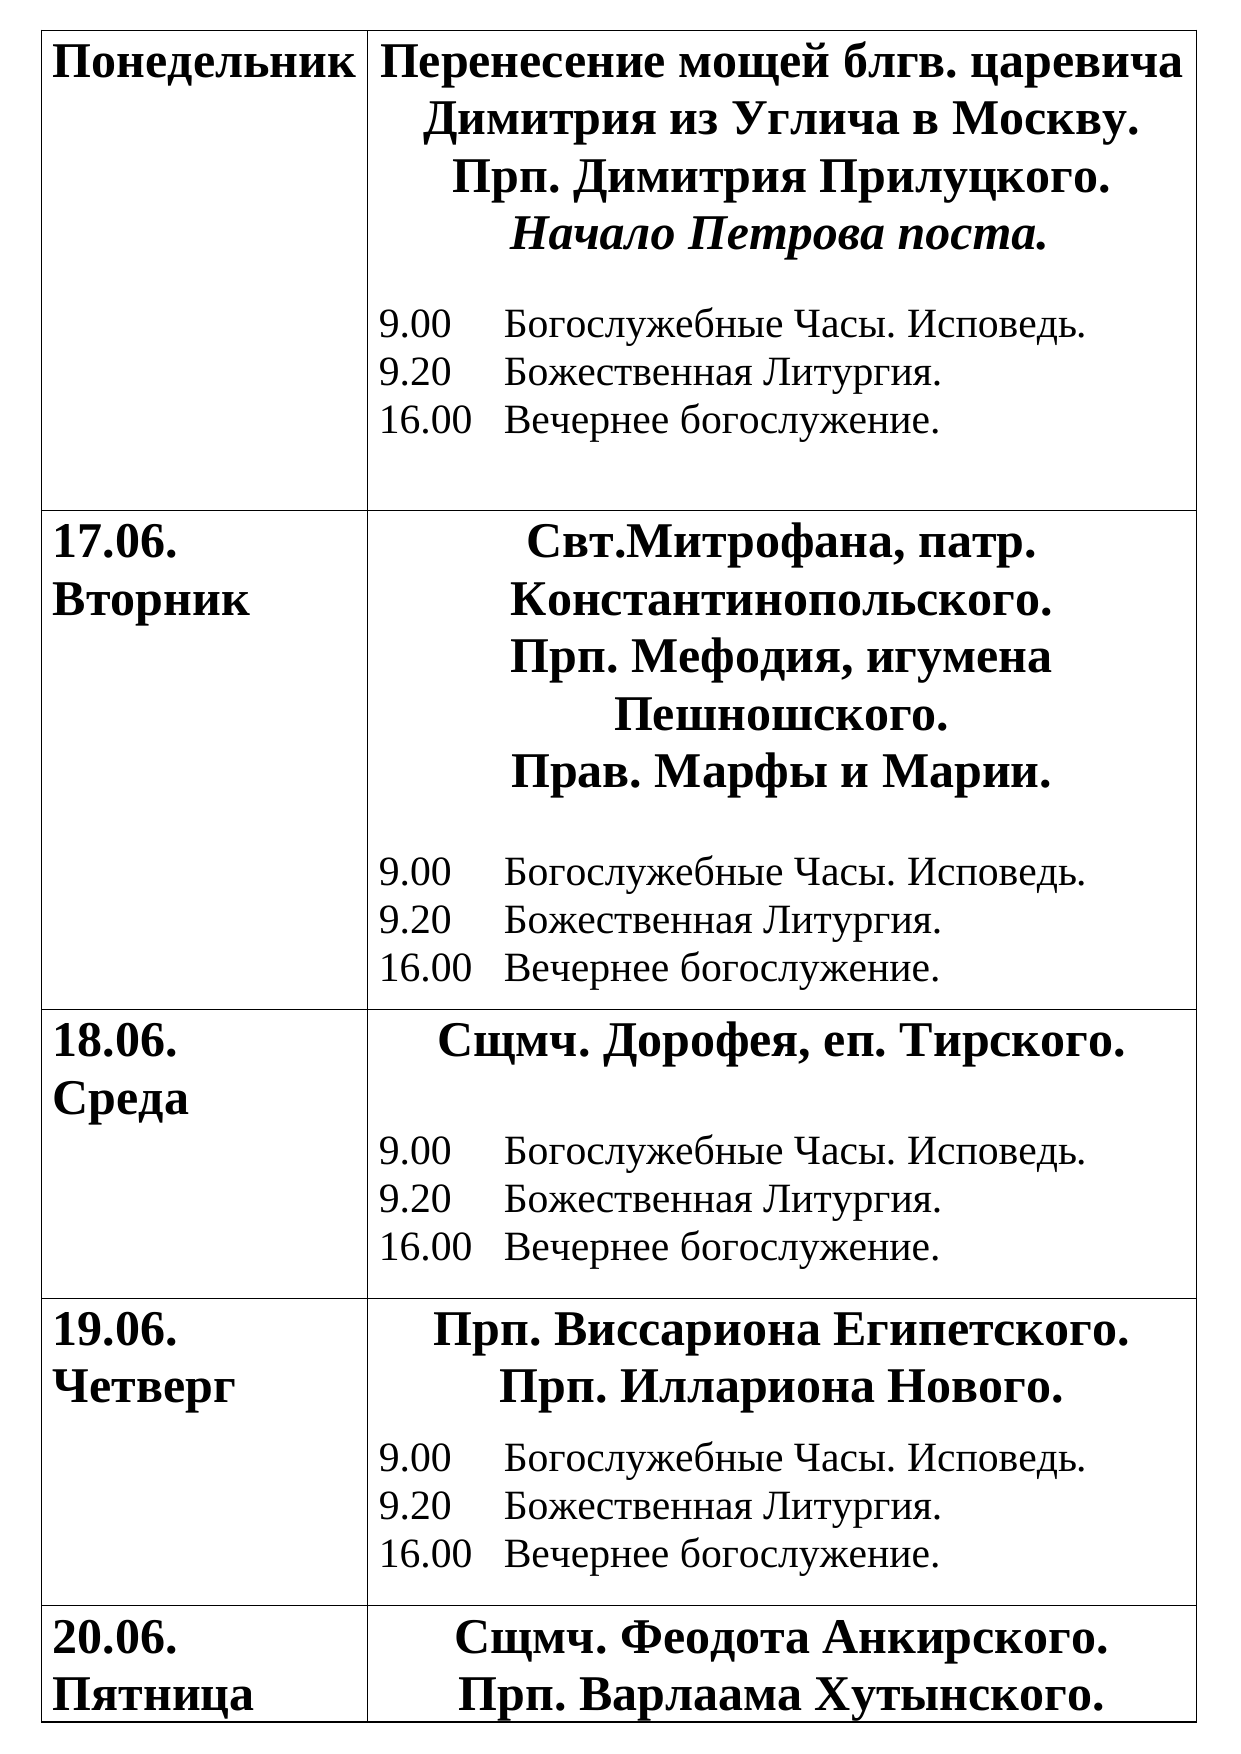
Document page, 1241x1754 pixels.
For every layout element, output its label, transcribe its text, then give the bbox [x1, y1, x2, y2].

table_cell Свт.Митрофана, патр. Константинопольского. Прп. Мефодия, игумена Пешношского. Прав. Марфы и Марии. 9.00 Богослужебные Часы. Исповедь. 9.20 Божественная Литургия. 16.00 Вечернее богослужение. [368, 511, 1196, 1009]
table_cell Прп. Виссариона Египетского. Прп. Иллариона Нового. 9.00 Богослужебные Часы. Исповедь. 9.20 Божественная Литургия. 16.00 Вечернее богослужение. [368, 1299, 1196, 1605]
table_cell 16.06. Понедельник [42, 31, 367, 510]
table_cell Сщмч. Дорофея, еп. Тирского. 9.00 Богослужебные Часы. Исповедь. 9.20 Божественная Литургия. 16.00 Вечернее богослужение. [368, 1010, 1196, 1298]
table_cell 20.06. Пятница [42, 1606, 367, 1721]
table_cell 18.06. Среда [42, 1010, 367, 1298]
table_cell 19.06. Четверг [42, 1299, 367, 1605]
table_cell 17.06. Вторник [42, 511, 367, 1009]
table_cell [368, 1606, 1196, 1721]
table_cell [368, 31, 1196, 510]
